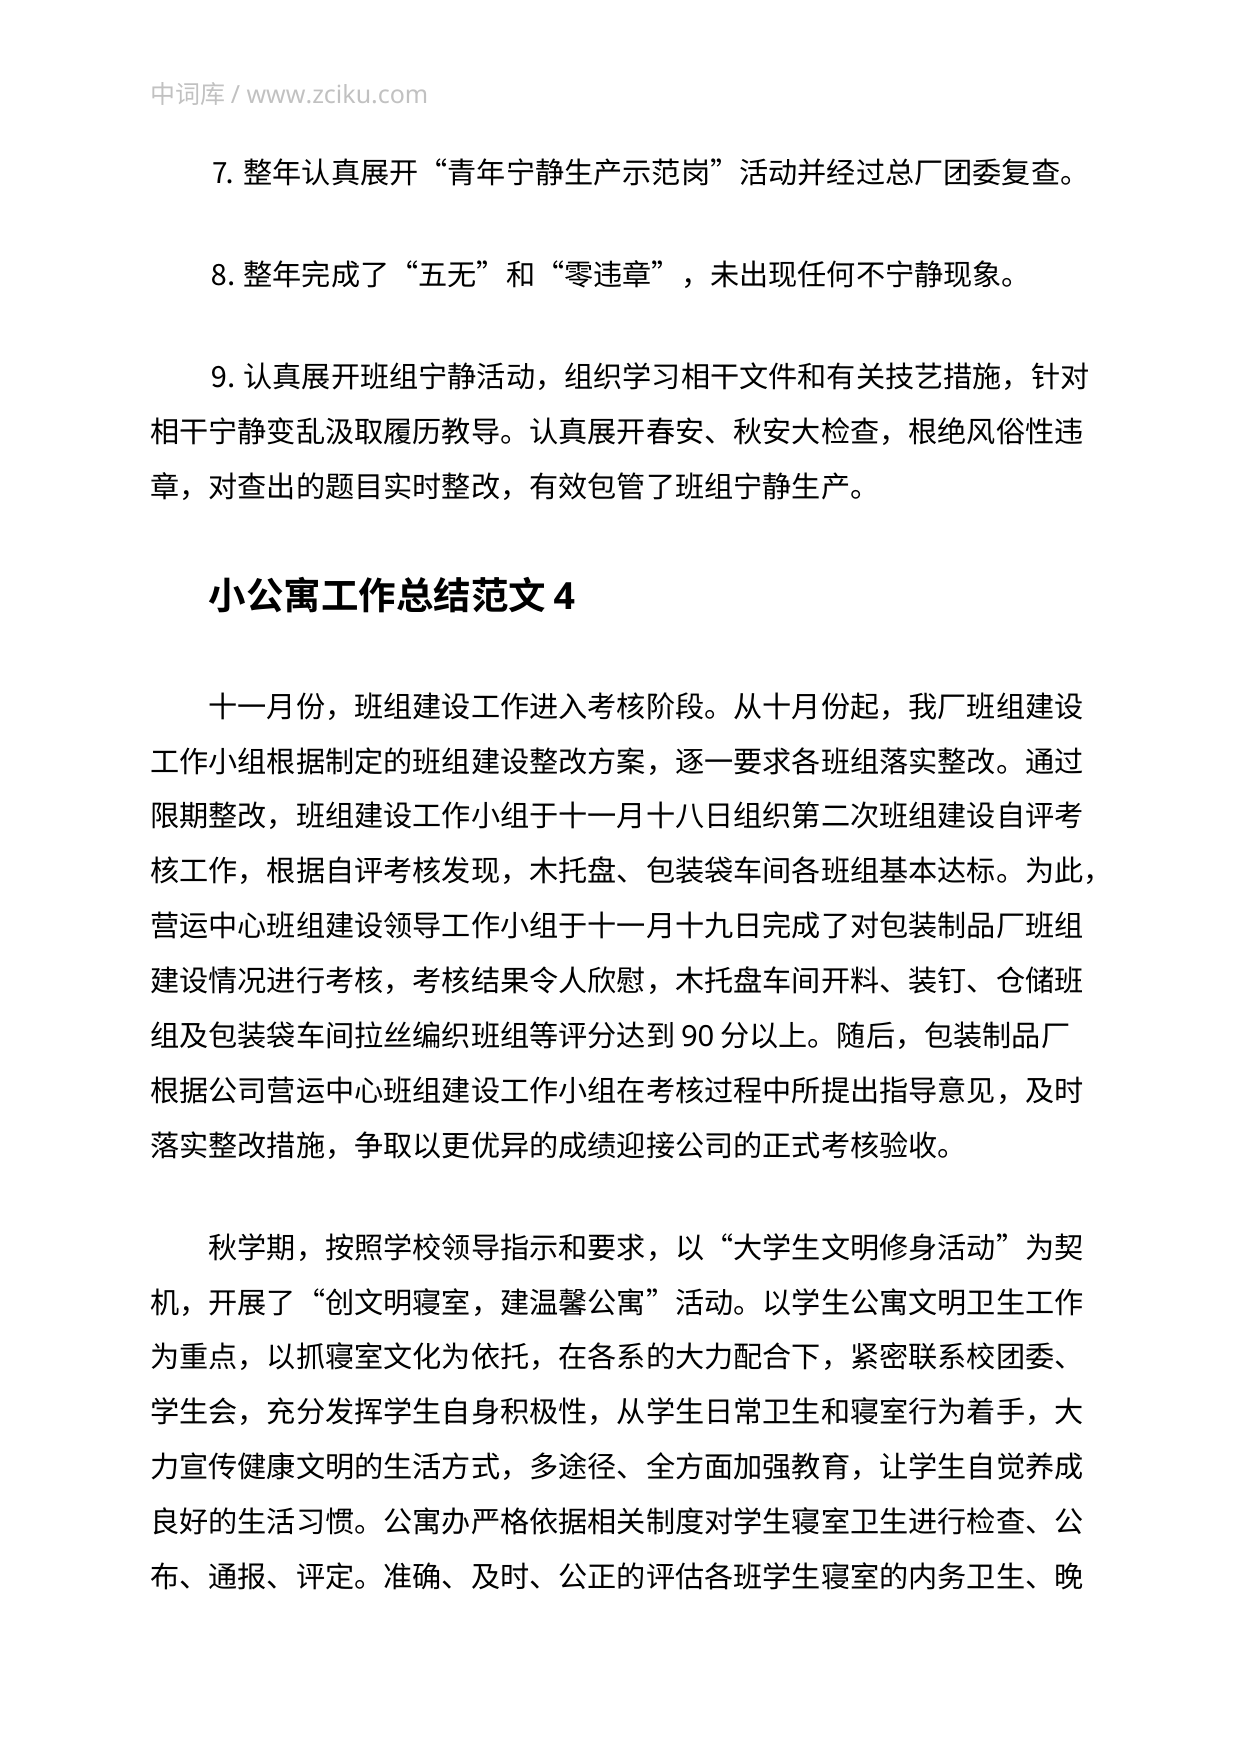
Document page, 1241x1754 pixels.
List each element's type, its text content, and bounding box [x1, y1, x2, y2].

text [150, 1224, 1090, 1596]
text ⒎整年认真展开“青年宁静生产示范岗”活动并经过总厂团委复查。 [150, 150, 1090, 192]
text ⒏整年完成了“五无”和“零违章”，未出现任何不宁静现象。 [150, 252, 1090, 294]
text ⒐认真展开班组宁静活动，组织学习相干文件和有关技艺措施，针对相干宁静变乱汲取履历教导。认真展开春安、秋安大检查，根绝风俗性违章，对查出的题目实时整改，有效包管了班组宁静生产。 [150, 354, 1090, 506]
text 十一月份，班组建设工作进入考核阶段。从十月份起，我厂班组建设工作小组根据制定的班组建设整改方案，逐一要求各班组落实整改。通过限期整改，班组建设工作小组于十一月十八日组织第二次班组建设自评考核工作，根据自评考核发现，木托盘、包装袋车间各班组基本达标。为此，营运中心班组建设领导工作小组于十一月十九日完成了对包装制品厂班组建设情况进行考核，考核结果令人欣慰，木托盘车间开料、装钉、仓储班组及包装袋车间拉丝编织班组等评分达到90分以上。随后，包装制品厂根据公司营运中心班组建设工作小组在考核过程中所提出指导意见，及时落实整改措施，争取以更优异的成绩迎接公司的正式考核验收。 [150, 683, 1090, 1165]
text 小公寓工作总结范文4 [150, 566, 1090, 620]
